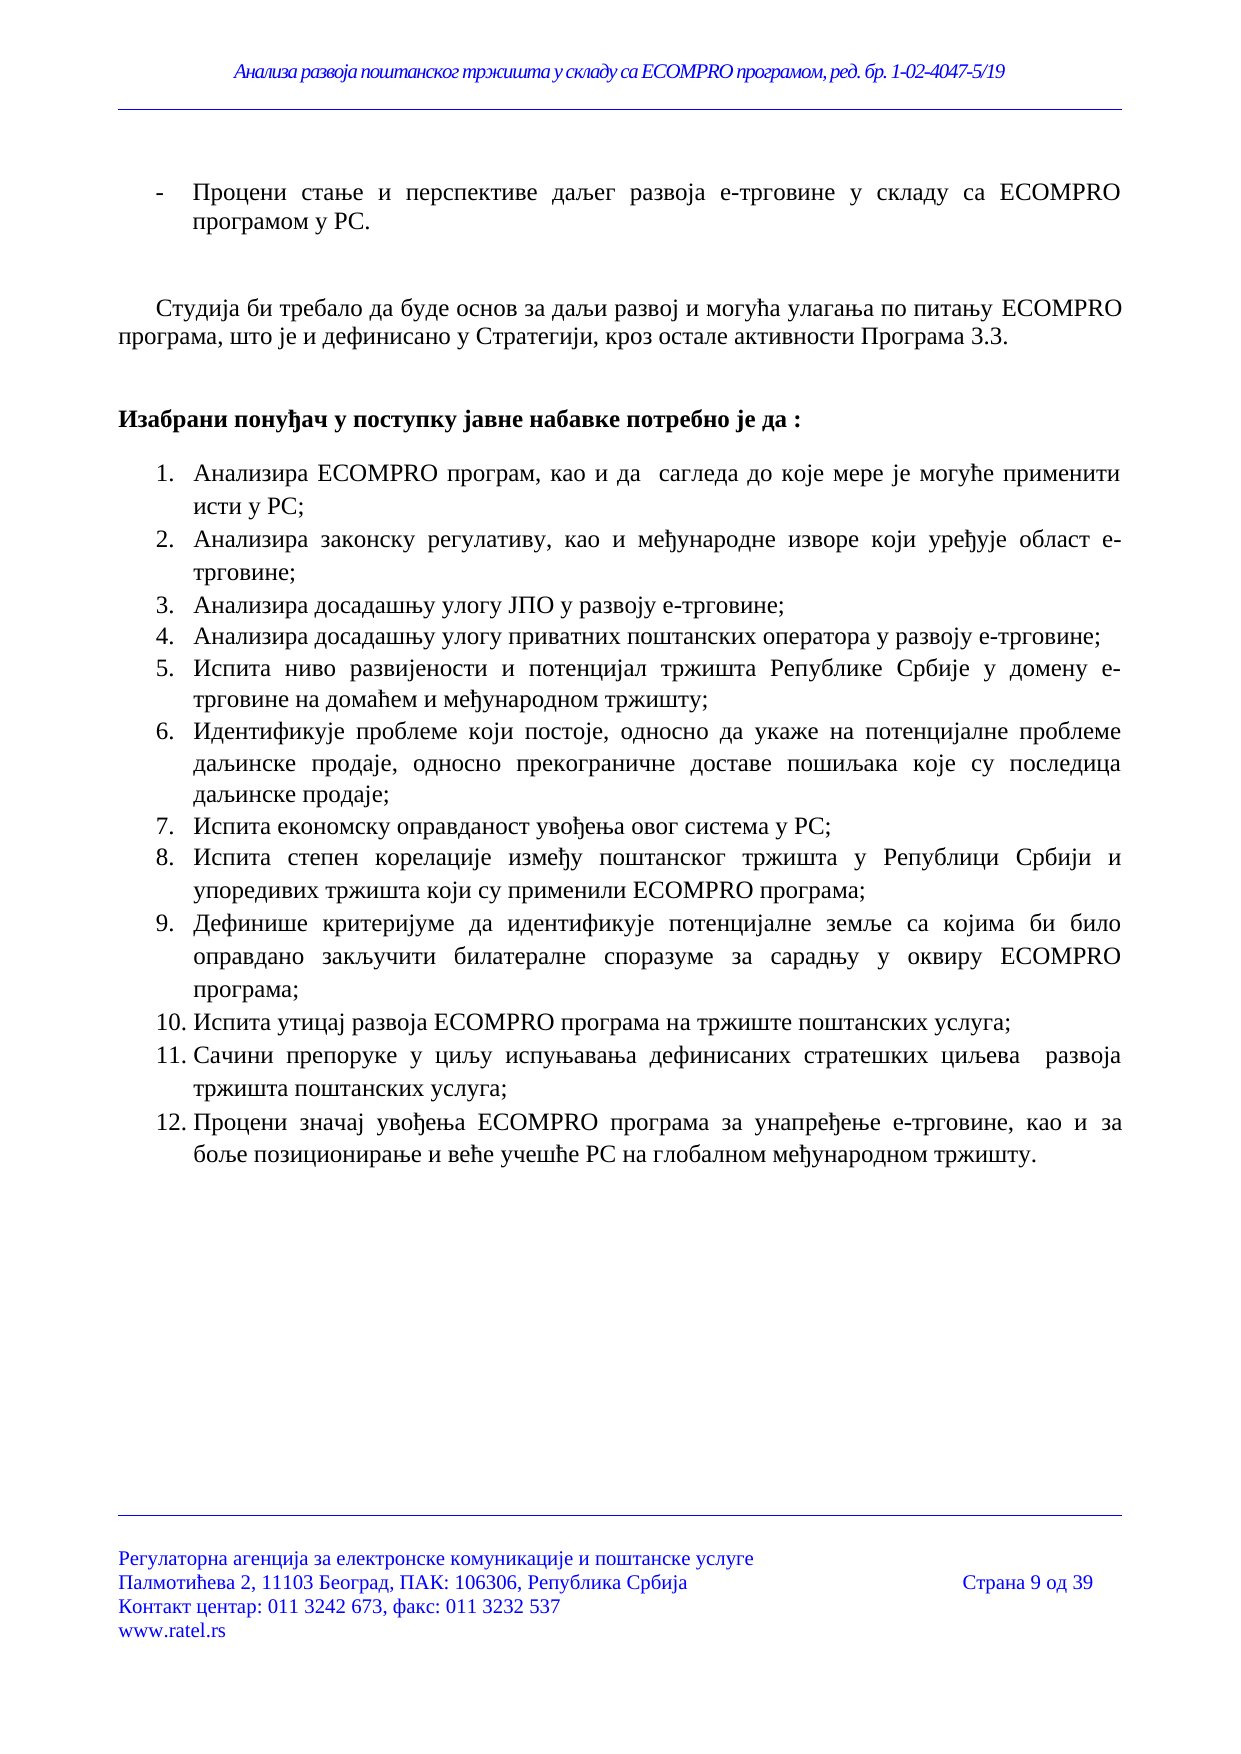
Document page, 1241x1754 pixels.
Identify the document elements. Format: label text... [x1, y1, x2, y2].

list Испита ниво развијености и потенцијал тржишта Републике Србије у домену е-трговине на домаћем и међународном тржишту; [156, 653, 1122, 713]
list Идентификује проблеме који постоје, односно да укаже на потенцијалне проблеме даљинске продаје, односно прекограничне доставе пошиљака које су последица даљинске продаје; [156, 716, 1122, 808]
text Студија би требало да буде основ за даљи развој и могућа улагања по питању ECOMPRO програма, што је и дефинисано у Стратегији, кроз остале активности Програма 3.3. [118, 293, 1122, 350]
list Испита степен корелације између поштанског тржишта у Републици Србији и упоредивих тржишта који су применили ECOMPRO програма; [156, 842, 1122, 904]
list Процени значај увођења ECOMPRO програма за унапређење е-трговине, као и за боље позиционирање и веће учешће РС на глобалном међународном тржишту. [156, 1107, 1122, 1168]
list Процени стање и перспективе даљег развоја е-трговине у складу са ECOMPRO програмом у РС. [155, 177, 1122, 235]
list Aнализира ECOMPRO програм, као и да сагледа до које мере је могуће применити исти у РС; [156, 458, 1122, 519]
text Изабрани понуђач у поступку јавне набавке потребно је да : [118, 404, 1122, 433]
list Испита економску оправданост увођења овог система у РС; [156, 811, 1122, 839]
list Анализира досадашњу улогу приватних поштанских оператора у развоју е-трговине; [156, 621, 1122, 650]
list Испита утицај развоја ECOMPRO програма на тржиште поштанских услуга; [156, 1007, 1122, 1036]
list Aнализира законску регулативу, као и међународне изворе који уређује област е- трговине; [156, 524, 1122, 586]
list Дефинише критеријуме да идентификује потенцијалне земље са којима би било оправдано закључити билатералне споразуме за сарадњу у оквиру ECOMPRO програма; [156, 908, 1122, 1003]
list Анализира досадашњу улогу ЈПО у развоју е-трговине; [156, 590, 1122, 619]
list Сачини препоруке у циљу испуњавања дефинисаних стратешких циљева развоја тржишта поштанских услуга; [156, 1041, 1122, 1102]
